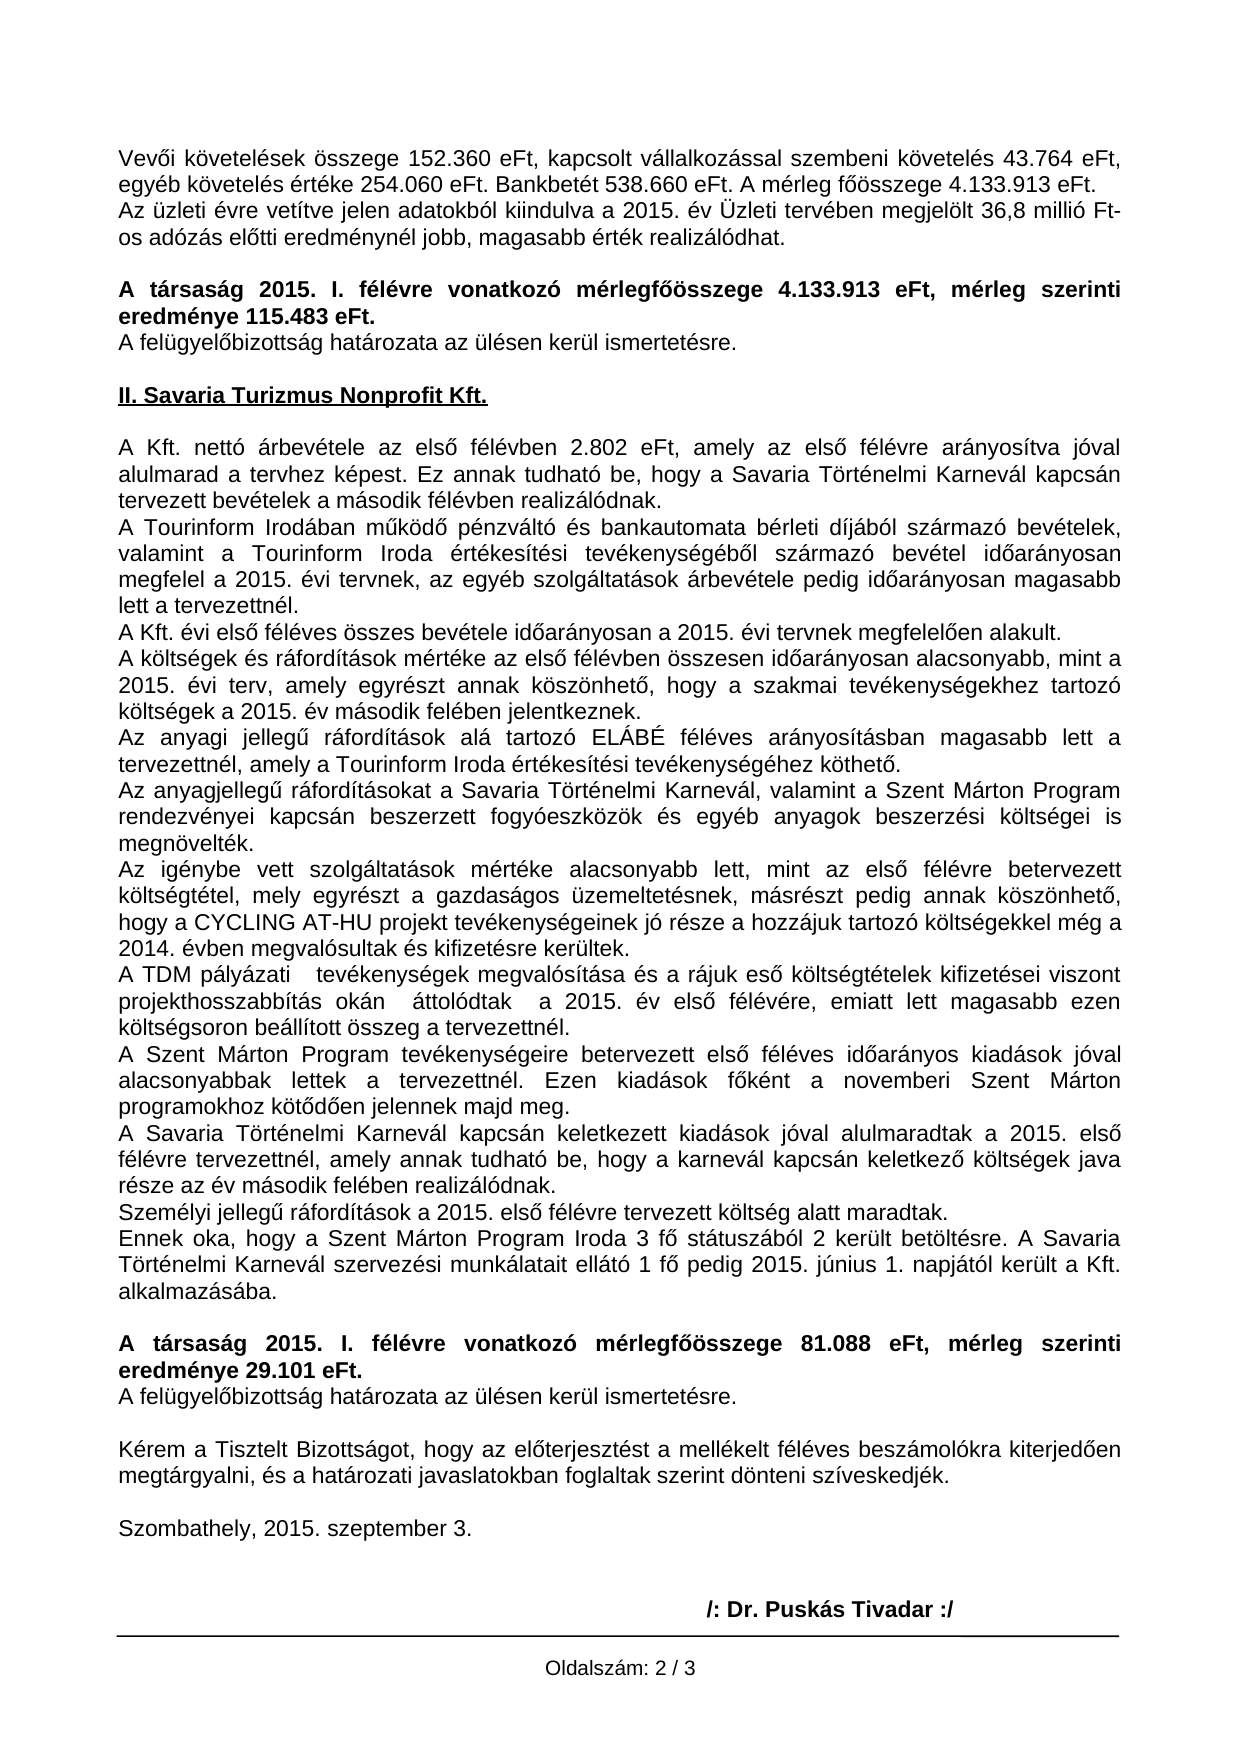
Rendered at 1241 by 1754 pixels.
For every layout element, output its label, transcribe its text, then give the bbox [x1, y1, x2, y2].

text /: Dr. Puskás Tivadar :/ [118, 1596, 1122, 1623]
text A Savaria Történelmi Karnevál kapcsán keletkezett kiadások jóval alulmaradtak a 2015. első félévre tervezettnél, amely annak tudható be, hogy a karnevál kapcsán keletkező költségek java része az év második felében realizálódnak. [118, 1119, 1122, 1199]
text A költségek és ráfordítások mértéke az első félévben összesen időarányosan alacsonyabb, mint a 2015. évi terv, amely egyrészt annak köszönhető, hogy a szakmai tevékenységekhez tartozó költségek a 2015. év második felében jelentkeznek. [118, 645, 1122, 724]
text Kérem a Tisztelt Bizottságot, hogy az előterjesztést a mellékelt féléves beszámolókra kiterjedően megtárgyalni, és a határozati javaslatokban foglaltak szerint dönteni szíveskedjék. [118, 1436, 1122, 1488]
text Az anyagi jellegű ráfordítások alá tartozó ELÁBÉ féléves arányosításban magasabb lett a tervezettnél, amely a Tourinform Iroda értékesítési tevékenységéhez köthető. [118, 724, 1122, 777]
text Személyi jellegű ráfordítások a 2015. első félévre tervezett költség alatt maradtak. [118, 1199, 1122, 1225]
text A Tourinform Irodában működő pénzváltó és bankautomata bérleti díjából származó bevételek, valamint a Tourinform Iroda értékesítési tevékenységéből származó bevétel időarányosan megfelel a 2015. évi tervnek, az egyéb szolgáltatások árbevétele pedig időarányosan magasabb lett a tervezettnél. [118, 513, 1122, 619]
text Szombathely, 2015. szeptember 3. [118, 1515, 1122, 1541]
text Vevői követelések összege 152.360 eFt, kapcsolt vállalkozással szembeni követelés 43.764 eFt, egyéb követelés értéke 254.060 eFt. Bankbetét 538.660 eFt. A mérleg főösszege 4.133.913 eFt. [118, 144, 1122, 197]
text Ennek oka, hogy a Szent Márton Program Iroda 3 fő státuszából 2 került betöltésre. A Savaria Történelmi Karnevál szervezési munkálatait ellátó 1 fő pedig 2015. június 1. napjától került a Kft. alkalmazásába. [118, 1225, 1122, 1304]
text Az anyagjellegű ráfordításokat a Savaria Történelmi Karnevál, valamint a Szent Márton Program rendezvényei kapcsán beszerzett fogyóeszközök és egyéb anyagok beszerzési költségei is megnövelték. [118, 777, 1122, 856]
text A társaság 2015. I. félévre vonatkozó mérlegfőösszege 4.133.913 eFt, mérleg szerinti eredménye 115.483 eFt. [118, 276, 1122, 329]
text A társaság 2015. I. félévre vonatkozó mérlegfőösszege 81.088 eFt, mérleg szerinti eredménye 29.101 eFt. [118, 1330, 1122, 1383]
text Az igénybe vett szolgáltatások mértéke alacsonyabb lett, mint az első félévre betervezett költségtétel, mely egyrészt a gazdaságos üzemeltetésnek, másrészt pedig annak köszönhető, hogy a CYCLING AT-HU projekt tevékenységeinek jó része a hozzájuk tartozó költségekkel még a 2014. évben megvalósultak és kifizetésre kerültek. [118, 856, 1122, 961]
text A Szent Márton Program tevékenységeire betervezett első féléves időarányos kiadások jóval alacsonyabbak lettek a tervezettnél. Ezen kiadások főként a novemberi Szent Márton programokhoz kötődően jelennek majd meg. [118, 1041, 1122, 1119]
text A felügyelőbizottság határozata az ülésen kerül ismertetésre. [118, 1383, 1122, 1409]
text A Kft. nettó árbevétele az első félévben 2.802 eFt, amely az első félévre arányosítva jóval alulmarad a tervhez képest. Ez annak tudható be, hogy a Savaria Történelmi Karnevál kapcsán tervezett bevételek a második félévben realizálódnak. [118, 434, 1122, 513]
text A Kft. évi első féléves összes bevétele időarányosan a 2015. évi tervnek megfelelően alakult. [118, 619, 1122, 645]
text II. Savaria Turizmus Nonprofit Kft. [118, 382, 1122, 408]
text A felügyelőbizottság határozata az ülésen kerül ismertetésre. [118, 329, 1122, 355]
text Az üzleti évre vetítve jelen adatokból kiindulva a 2015. év Üzleti tervében megjelölt 36,8 millió Ft-os adózás előtti eredménynél jobb, magasabb érték realizálódhat. [118, 197, 1122, 250]
text A TDM pályázati tevékenységek megvalósítása és a rájuk eső költségtételek kifizetései viszont projekthosszabbítás okán áttolódtak a 2015. év első félévére, emiatt lett magasabb ezen költségsoron beállított összeg a tervezettnél. [118, 961, 1122, 1041]
